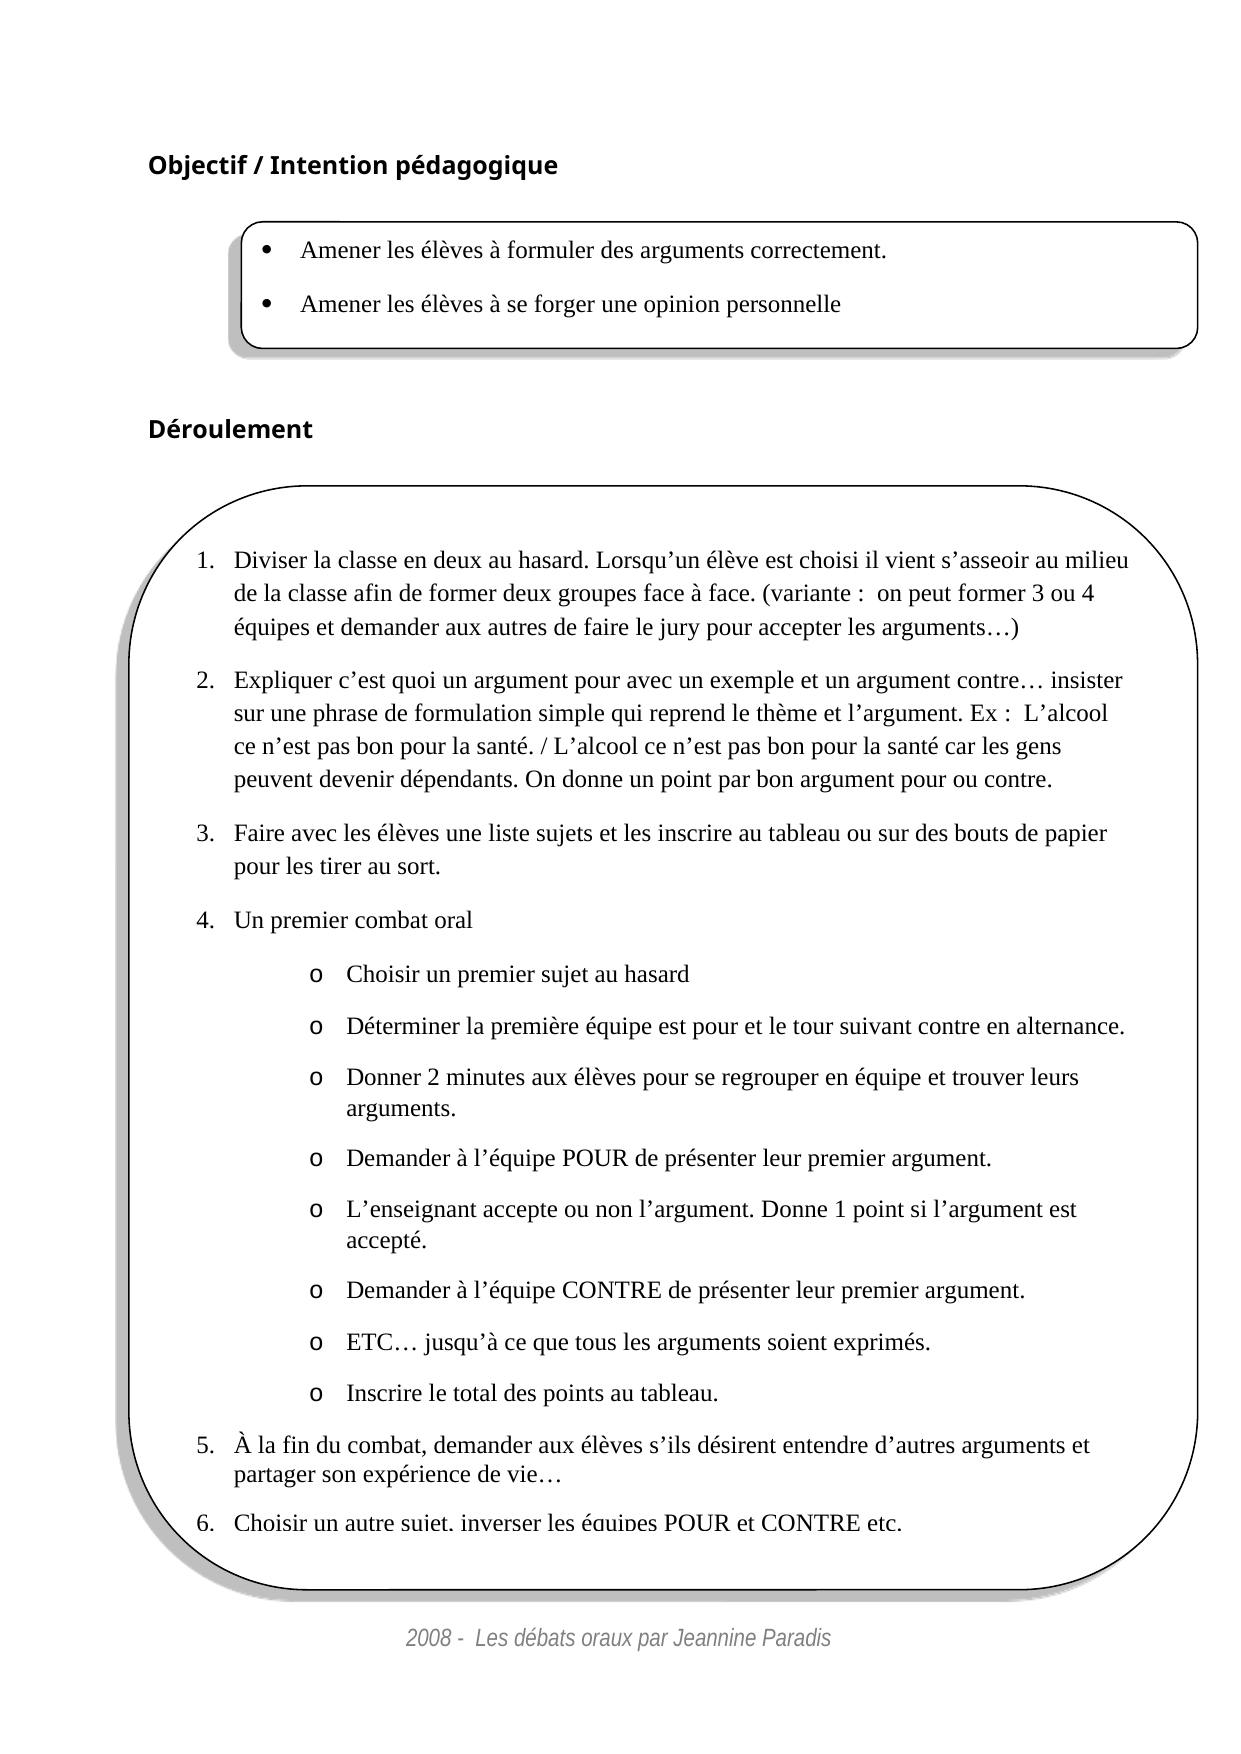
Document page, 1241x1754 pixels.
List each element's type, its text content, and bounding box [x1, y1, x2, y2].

text Déroulement [148, 412, 1093, 446]
text Objectif / Intention pédagogique [148, 148, 1093, 182]
